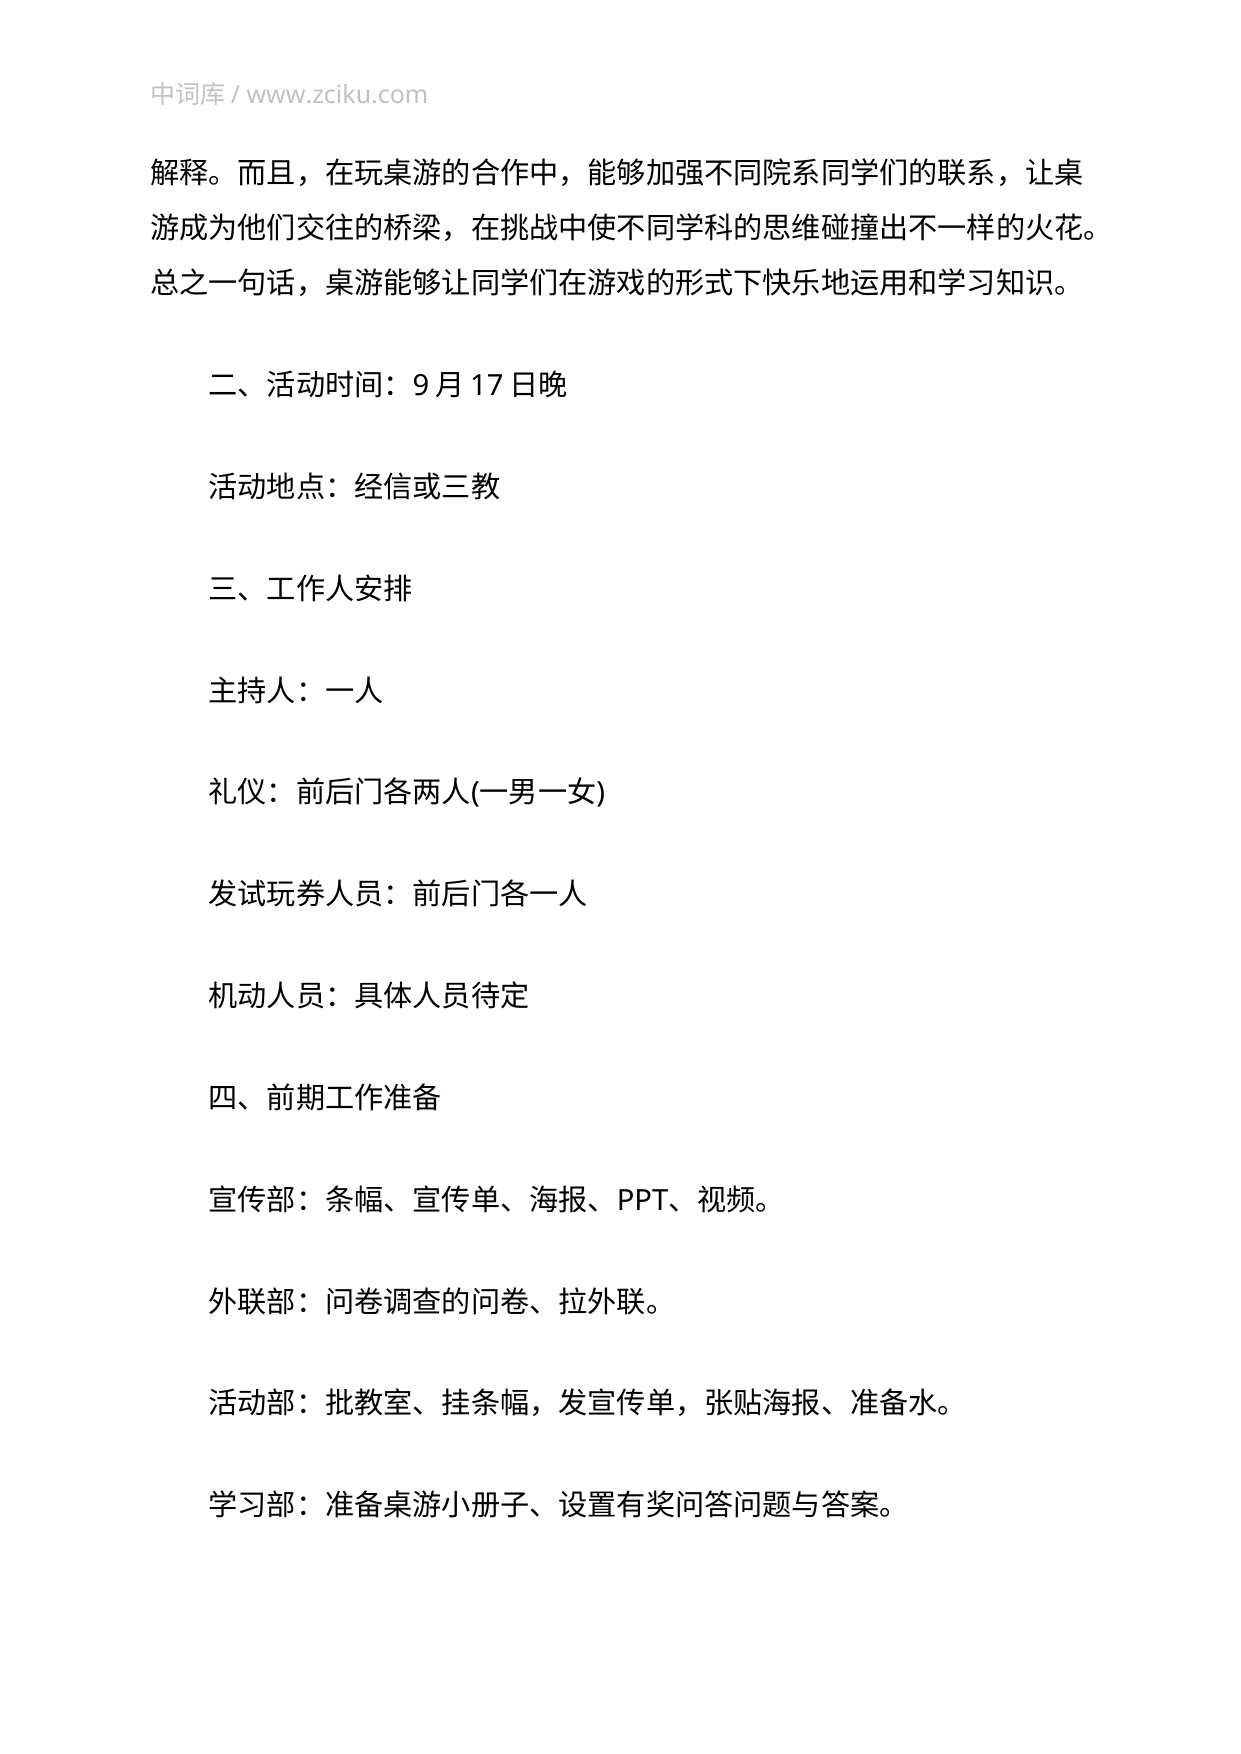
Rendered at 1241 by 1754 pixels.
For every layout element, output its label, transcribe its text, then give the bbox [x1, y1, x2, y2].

text 活动部：批教室、挂条幅，发宣传单，张贴海报、准备水。 [150, 1380, 1090, 1422]
text 学习部：准备桌游小册子、设置有奖问答问题与答案。 [150, 1482, 1090, 1524]
text 四、前期工作准备 [150, 1074, 1090, 1117]
text 宣传部：条幅、宣传单、海报、PPT、视频。 [150, 1176, 1090, 1218]
text 三、工作人安排 [150, 565, 1090, 608]
text 二、活动时间：9月17日晚 [150, 362, 1090, 404]
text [150, 150, 1090, 302]
text 机动人员：具体人员待定 [150, 973, 1090, 1015]
text 主持人：一人 [150, 667, 1090, 709]
text 发试玩券人员：前后门各一人 [150, 871, 1090, 913]
text 外联部：问卷调查的问卷、拉外联。 [150, 1278, 1090, 1320]
text 活动地点：经信或三教 [150, 463, 1090, 506]
text 礼仪：前后门各两人(一男一女) [150, 769, 1090, 811]
